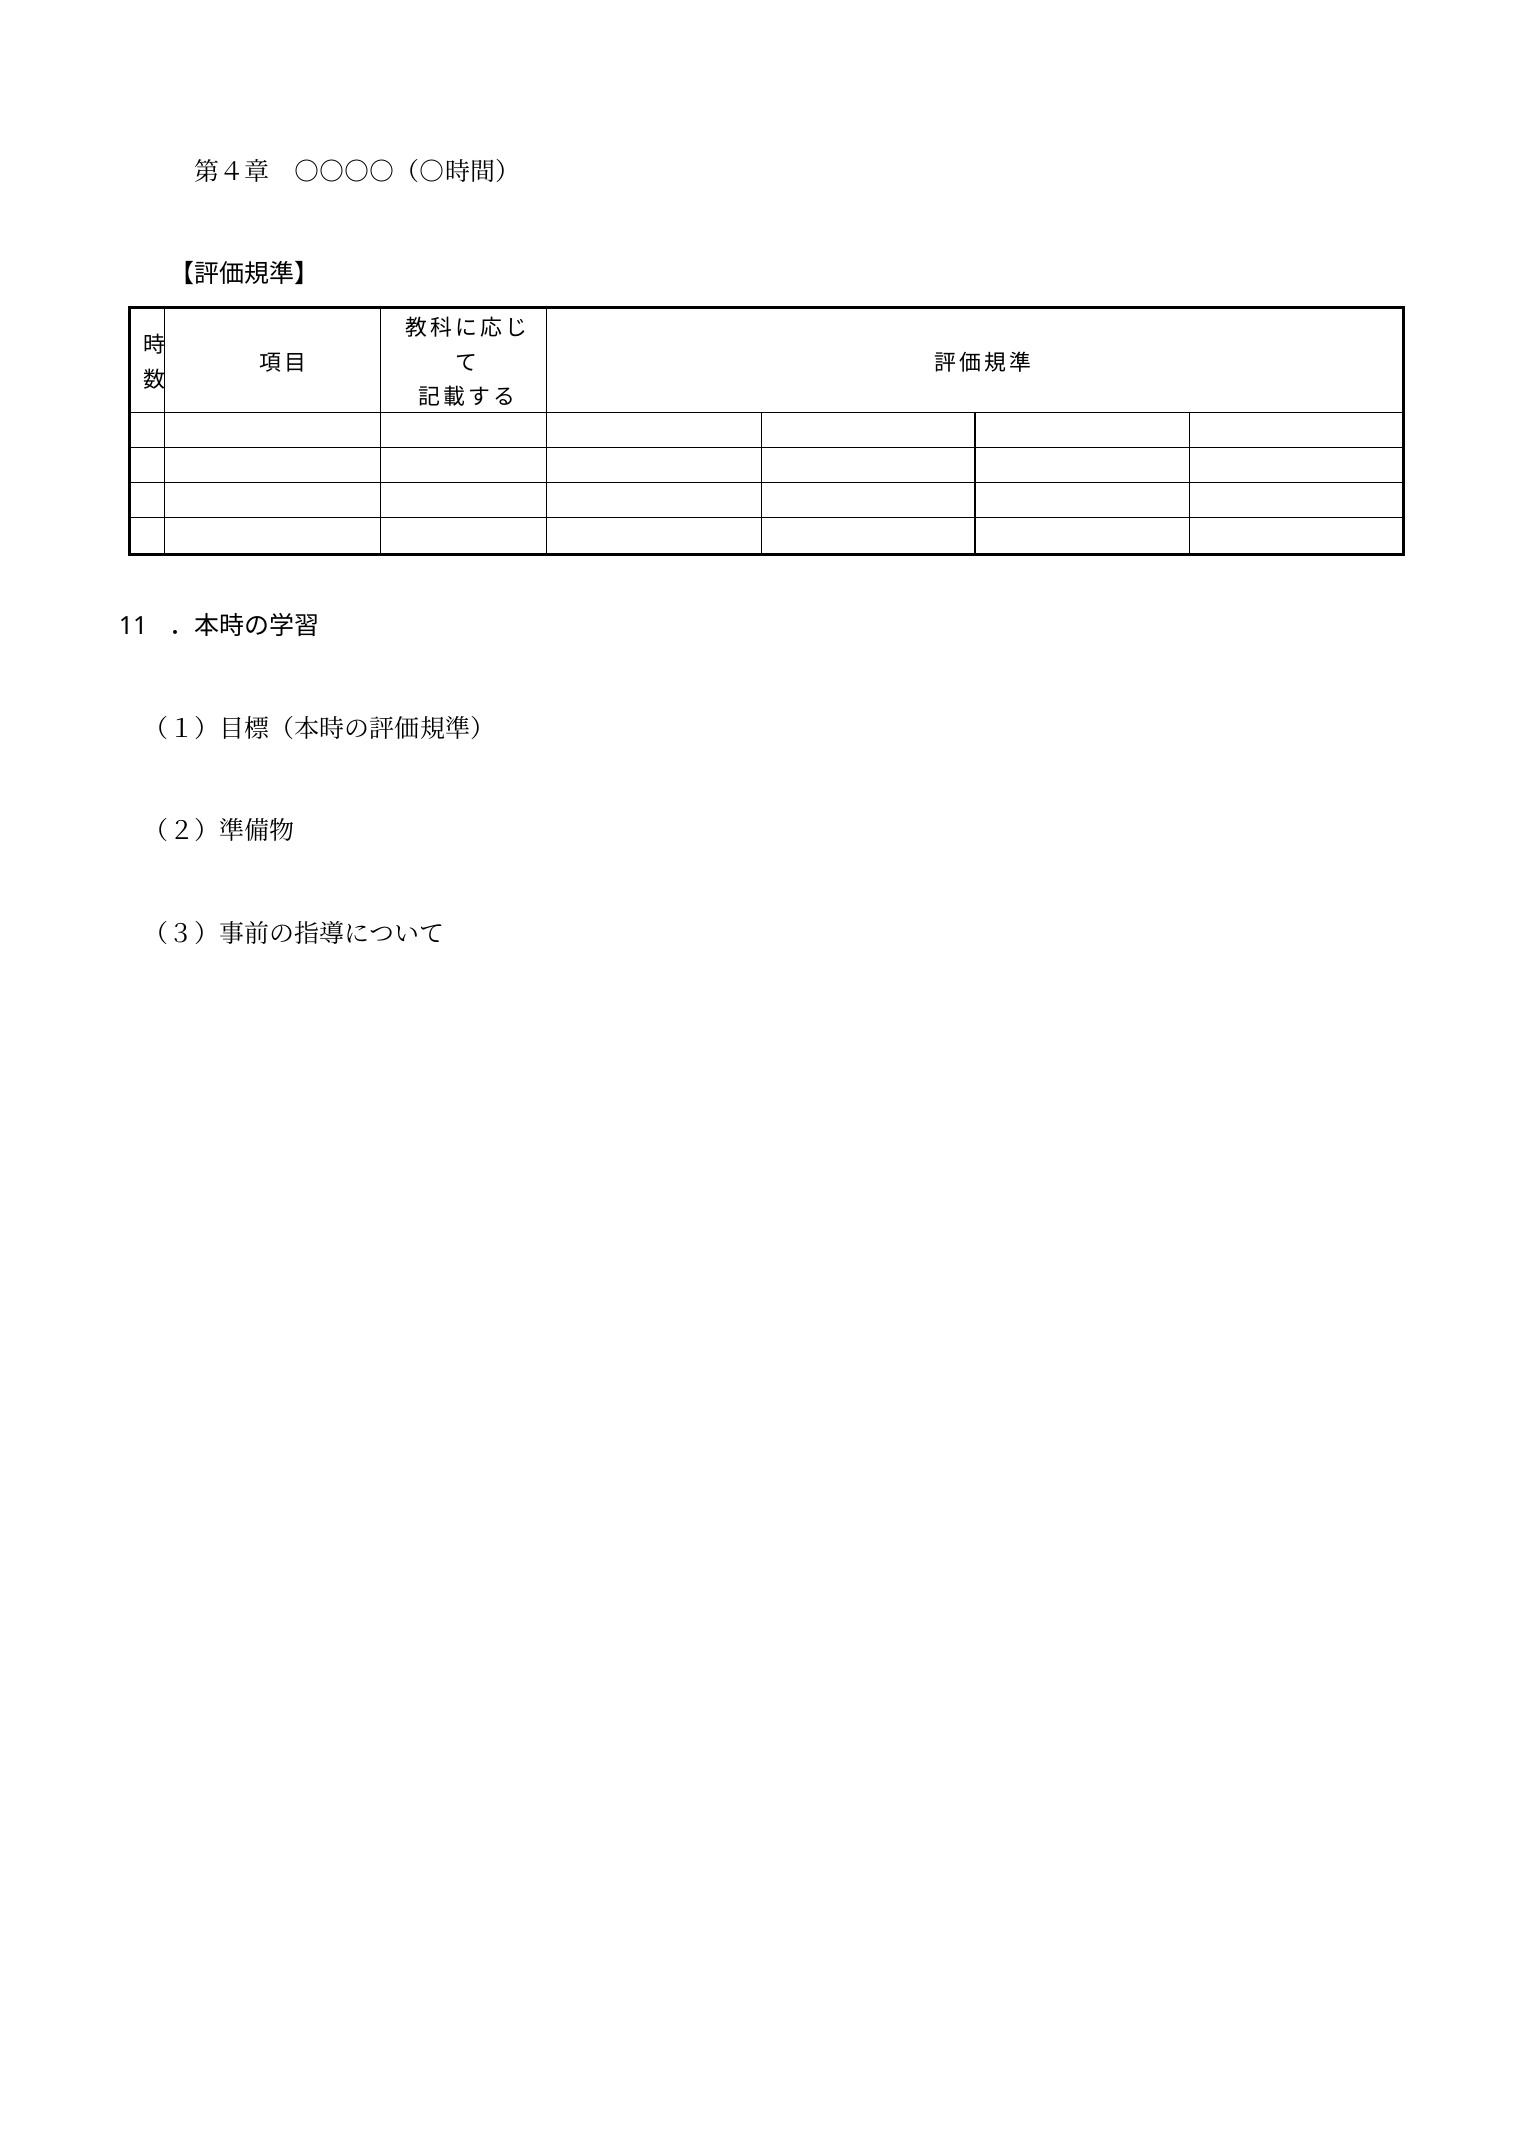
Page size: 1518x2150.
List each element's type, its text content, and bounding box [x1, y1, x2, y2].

table_cell [976, 448, 1189, 482]
table_cell [131, 413, 164, 447]
table_cell [381, 483, 546, 517]
table_cell [381, 518, 546, 552]
table_cell [762, 483, 974, 517]
table_header 項目 [165, 309, 380, 412]
table_header 教科に応じて 記載する [381, 309, 546, 412]
table_cell [976, 483, 1189, 517]
table_cell [165, 483, 380, 517]
table_cell [1190, 483, 1402, 517]
table_cell [547, 483, 761, 517]
table_header 評価規準 [547, 309, 1402, 412]
table_cell [1190, 413, 1402, 447]
text （３）事前の指導について [119, 897, 1399, 966]
table_cell [762, 413, 974, 447]
table_cell [165, 413, 380, 447]
table_cell [165, 448, 380, 482]
table_cell [762, 448, 974, 482]
table_cell [976, 413, 1189, 447]
text 11．本時の学習 [119, 590, 1399, 658]
table_cell [1190, 518, 1402, 552]
text （２）準備物 [119, 795, 1399, 863]
table_header 時 数 [131, 309, 164, 412]
table_cell [976, 518, 1189, 552]
text 第４章 ○○○○（○時間） [119, 135, 1399, 203]
table_cell [1190, 448, 1402, 482]
table_cell [547, 413, 761, 447]
table_cell [131, 483, 164, 517]
table_cell [381, 413, 546, 447]
text 【評価規準】 [119, 238, 1399, 306]
text （１）目標（本時の評価規準） [119, 692, 1399, 761]
table_cell [547, 518, 761, 552]
table_cell [131, 518, 164, 552]
table_cell [131, 448, 164, 482]
table_cell [165, 518, 380, 552]
table_cell [547, 448, 761, 482]
table_cell [762, 518, 974, 552]
table_cell [381, 448, 546, 482]
